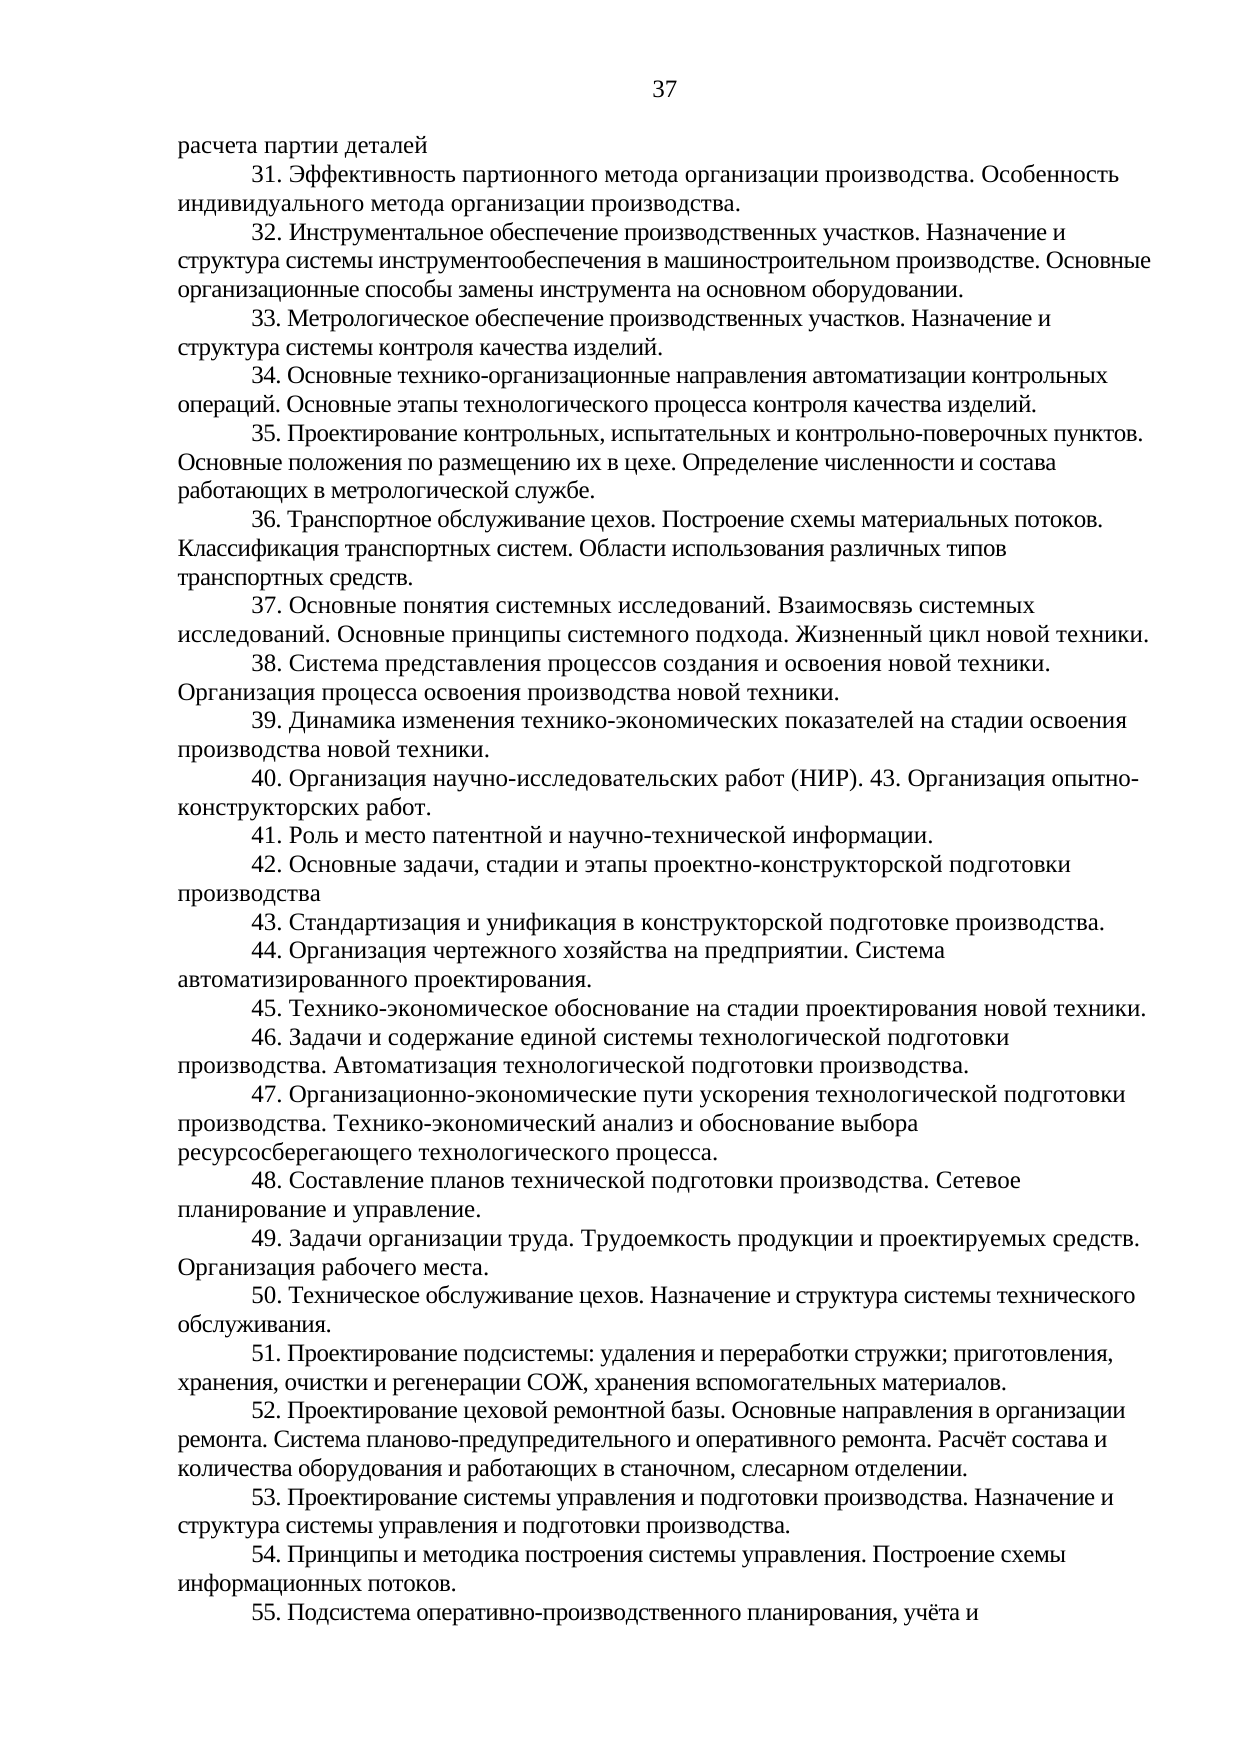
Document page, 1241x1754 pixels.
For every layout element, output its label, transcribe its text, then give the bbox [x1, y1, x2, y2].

text 37. Основные понятия системных исследований. Взаимосвязь системных исследований. Основные принципы системного подхода. Жизненный цикл новой техники. [177, 591, 1152, 648]
text 35. Проектирование контрольных, испытательных и контрольно-поверочных пунктов. Основные положения по размещению их в цехе. Определение численности и состава работающих в метрологической службе. [177, 418, 1152, 504]
text 31. Эффективность партионного метода организации производства. Особенность индивидуального метода организации производства. [177, 159, 1152, 217]
text 53. Проектирование системы управления и подготовки производства. Назначение и структура системы управления и подготовки производства. [177, 1482, 1152, 1539]
text 48. Составление планов технической подготовки производства. Сетевое планирование и управление. [177, 1166, 1152, 1223]
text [177, 131, 1152, 159]
text 38. Система представления процессов создания и освоения новой техники. Организация процесса освоения производства новой техники. [177, 648, 1152, 706]
text 42. Основные задачи, стадии и этапы проектно-конструкторской подготовки производства [177, 849, 1152, 907]
text 41. Роль и место патентной и научно-технической информации. [177, 821, 1152, 849]
text 49. Задачи организации труда. Трудоемкость продукции и проектируемых средств. Организация рабочего места. [177, 1223, 1152, 1281]
text 34. Основные технико-организационные направления автоматизации контрольных операций. Основные этапы технологического процесса контроля качества изделий. [177, 361, 1152, 418]
text 40. Организация научно-исследовательских работ (НИР). 43. Организация опытно-конструкторских работ. [177, 763, 1152, 821]
text 51. Проектирование подсистемы: удаления и переработки стружки; приготовления, хранения, очистки и регенерации СОЖ, хранения вспомогательных материалов. [177, 1338, 1152, 1396]
text 45. Технико-экономическое обоснование на стадии проектирования новой техники. [177, 993, 1152, 1022]
text 46. Задачи и содержание единой системы технологической подготовки производства. Автоматизация технологической подготовки производства. [177, 1022, 1152, 1079]
text 52. Проектирование цеховой ремонтной базы. Основные направления в организации ремонта. Система планово-предупредительного и оперативного ремонта. Расчёт состава и количества оборудования и работающих в станочном, слесарном отделении. [177, 1396, 1152, 1482]
text 43. Стандартизация и унификация в конструкторской подготовке производства. [177, 907, 1152, 936]
text 54. Принципы и методика построения системы управления. Построение схемы информационных потоков. [177, 1539, 1152, 1597]
text 33. Метрологическое обеспечение производственных участков. Назначение и структура системы контроля качества изделий. [177, 303, 1152, 361]
text 36. Транспортное обслуживание цехов. Построение схемы материальных потоков. Классификация транспортных систем. Области использования различных типов транспортных средств. [177, 504, 1152, 591]
text 39. Динамика изменения технико-экономических показателей на стадии освоения производства новой техники. [177, 706, 1152, 763]
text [177, 1597, 1152, 1626]
text 47. Организационно-экономические пути ускорения технологической подготовки производства. Технико-экономический анализ и обоснование выбора ресурсосберегающего технологического процесса. [177, 1079, 1152, 1166]
text 44. Организация чертежного хозяйства на предприятии. Система автоматизированного проектирования. [177, 936, 1152, 993]
text 32. Инструментальное обеспечение производственных участков. Назначение и структура системы инструментообеспечения в машиностроительном производстве. Основные организационные способы замены инструмента на основном оборудовании. [177, 217, 1152, 303]
text 50. Техническое обслуживание цехов. Назначение и структура системы технического обслуживания. [177, 1281, 1152, 1338]
